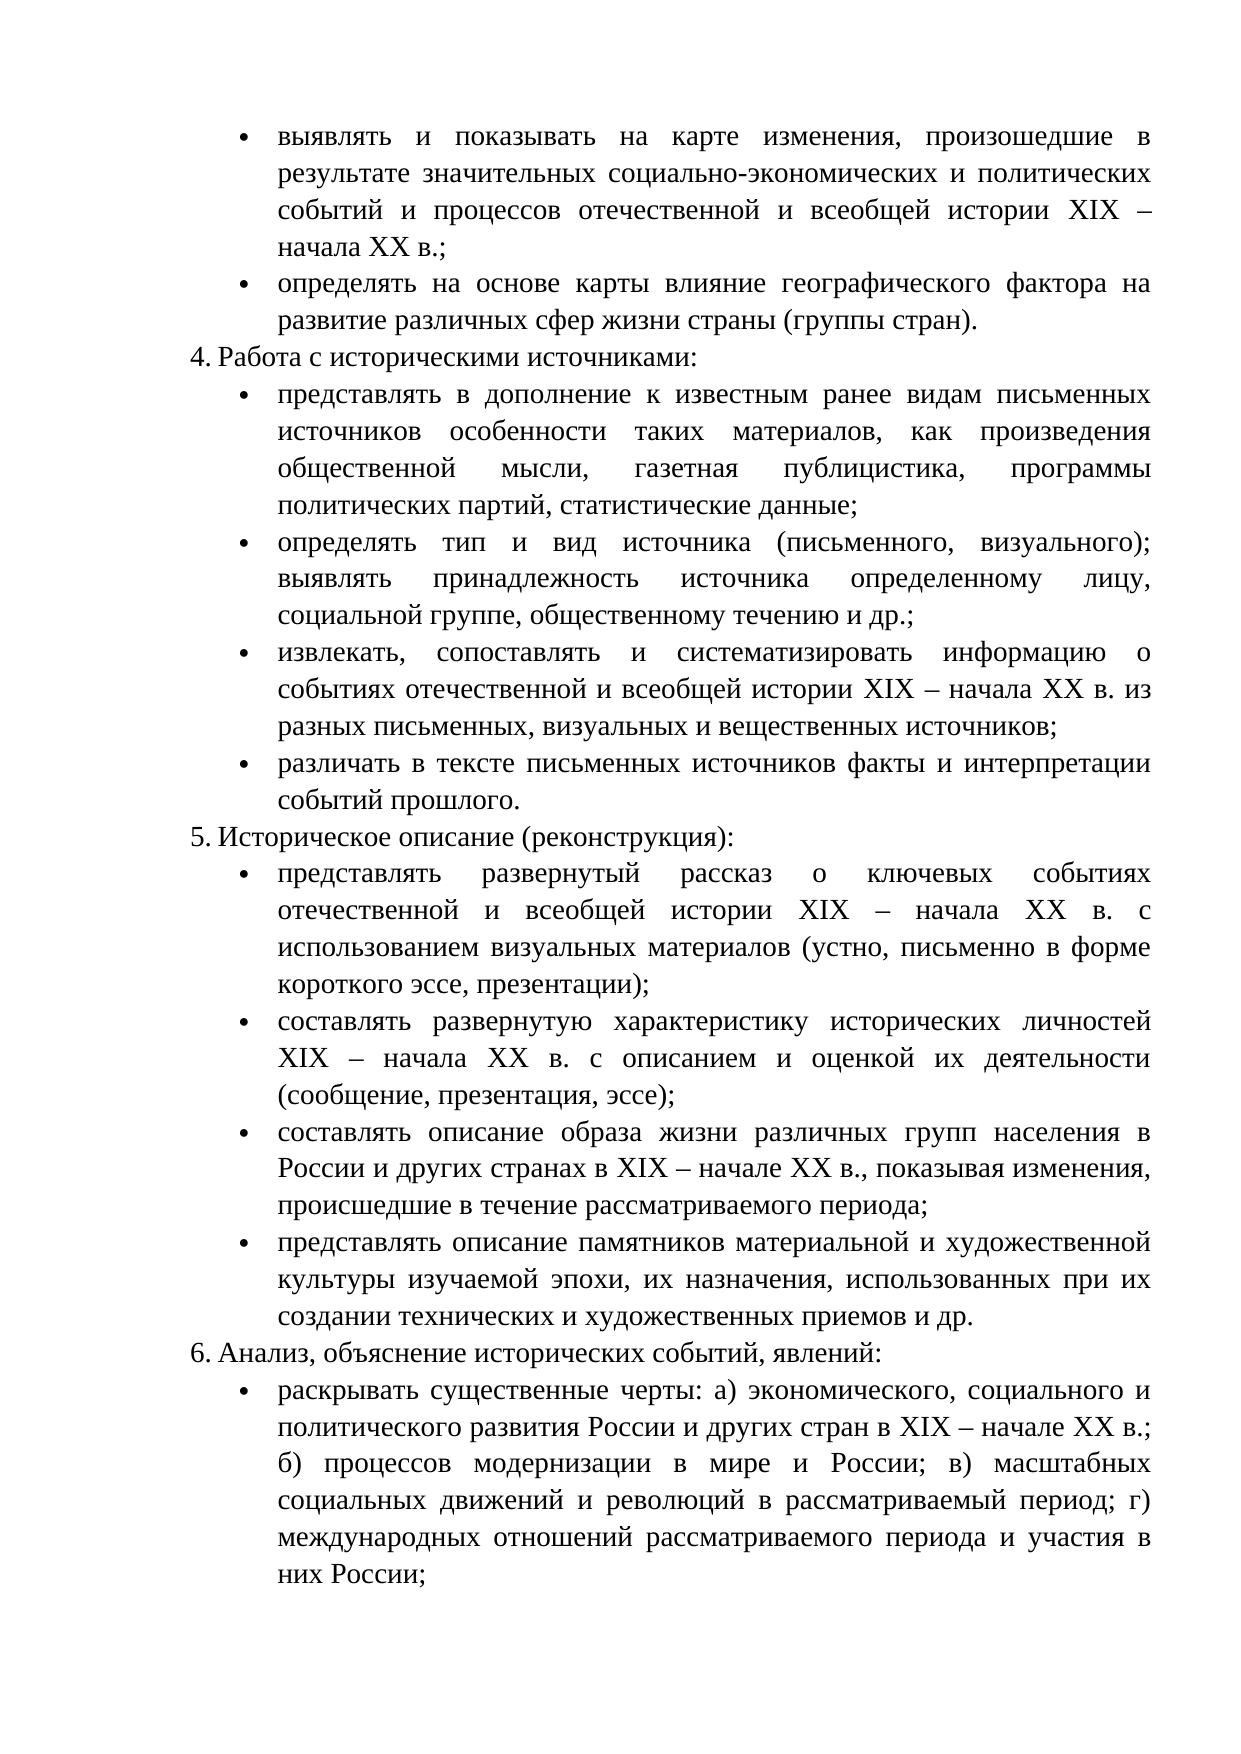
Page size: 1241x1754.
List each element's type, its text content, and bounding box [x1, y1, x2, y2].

text 5. Историческое описание (реконструкция): [190, 819, 1152, 852]
list составлять развернутую характеристику исторических личностей XIX – начала XX в. с описанием и оценкой их деятельности (сообщение, презентация, эссе); [240, 1003, 1152, 1110]
list раскрывать существенные черты: а) экономического, социального и политического развития России и других стран в XIX – начале XX в.; б) процессов модернизации в мире и России; в) масштабных социальных движений и революций в рассматриваемый период; г) международных отношений рассматриваемого периода и участия в них России; [240, 1372, 1152, 1590]
list представлять развернутый рассказ о ключевых событиях отечественной и всеобщей истории XIX – начала XX в. с использованием визуальных материалов (устно, письменно в форме короткого эссе, презентации); [240, 856, 1152, 1000]
list извлекать, сопоставлять и систематизировать информацию о событиях отечественной и всеобщей истории XIX – начала XX в. из разных письменных, визуальных и вещественных источников; [240, 634, 1152, 742]
list определять на основе карты влияние географического фактора на развитие различных сфер жизни страны (группы стран). [240, 266, 1152, 336]
list представлять в дополнение к известным ранее видам письменных источников особенности таких материалов, как произведения общественной мысли, газетная публицистика, программы политических партий, статистические данные; [240, 376, 1152, 520]
list представлять описание памятников материальной и художественной культуры изучаемой эпохи, их назначения, использованных при их создании технических и художественных приемов и др. [240, 1224, 1152, 1332]
text 6. Анализ, объяснение исторических событий, явлений: [190, 1335, 1152, 1368]
list составлять описание образа жизни различных групп населения в России и других странах в XIX – начале XX в., показывая изменения, происшедшие в течение рассматриваемого периода; [240, 1114, 1152, 1221]
text 4. Работа с историческими источниками: [190, 339, 1152, 373]
list различать в тексте письменных источников факты и интерпретации событий прошлого. [240, 745, 1152, 815]
list определять тип и вид источника (письменного, визуального); выявлять принадлежность источника определенному лицу, социальной группе, общественному течению и др.; [240, 524, 1152, 631]
list выявлять и показывать на карте изменения, произошедшие в результате значительных социально-экономических и политических событий и процессов отечественной и всеобщей истории XIX – начала XX в.; [240, 118, 1152, 262]
